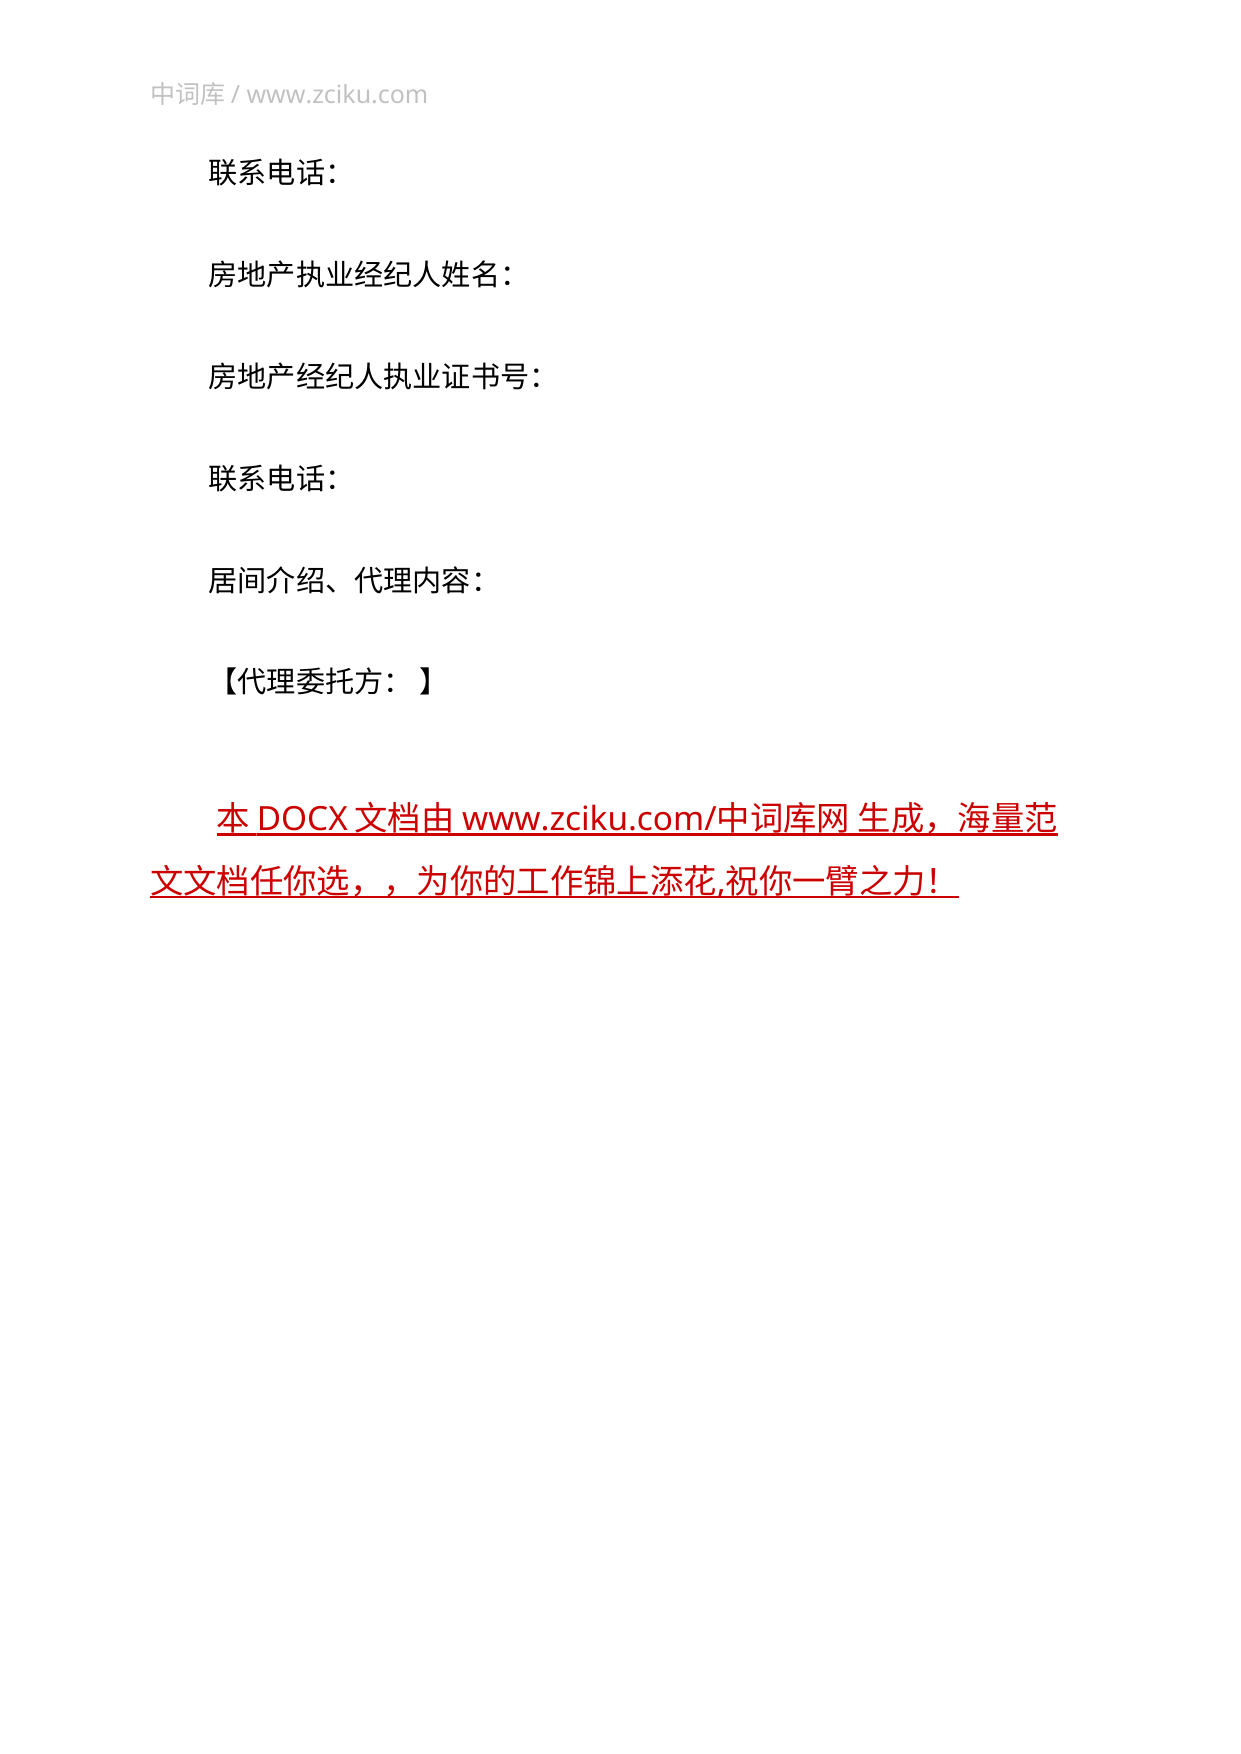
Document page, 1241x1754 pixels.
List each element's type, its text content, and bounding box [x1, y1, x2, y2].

text 本DOCX文档由 www.zciku.com/中词库网 生成，海量范文文档任你选，，为你的工作锦上添花,祝你一臂之力！ [150, 792, 1090, 903]
text 联系电话： [150, 455, 1090, 498]
text 联系电话： [150, 150, 1090, 192]
text 【代理委托方： 】 [150, 659, 1090, 701]
text 居间介绍、代理内容： [150, 557, 1090, 599]
text 房地产经纪人执业证书号： [150, 353, 1090, 396]
text 房地产执业经纪人姓名： [150, 252, 1090, 294]
